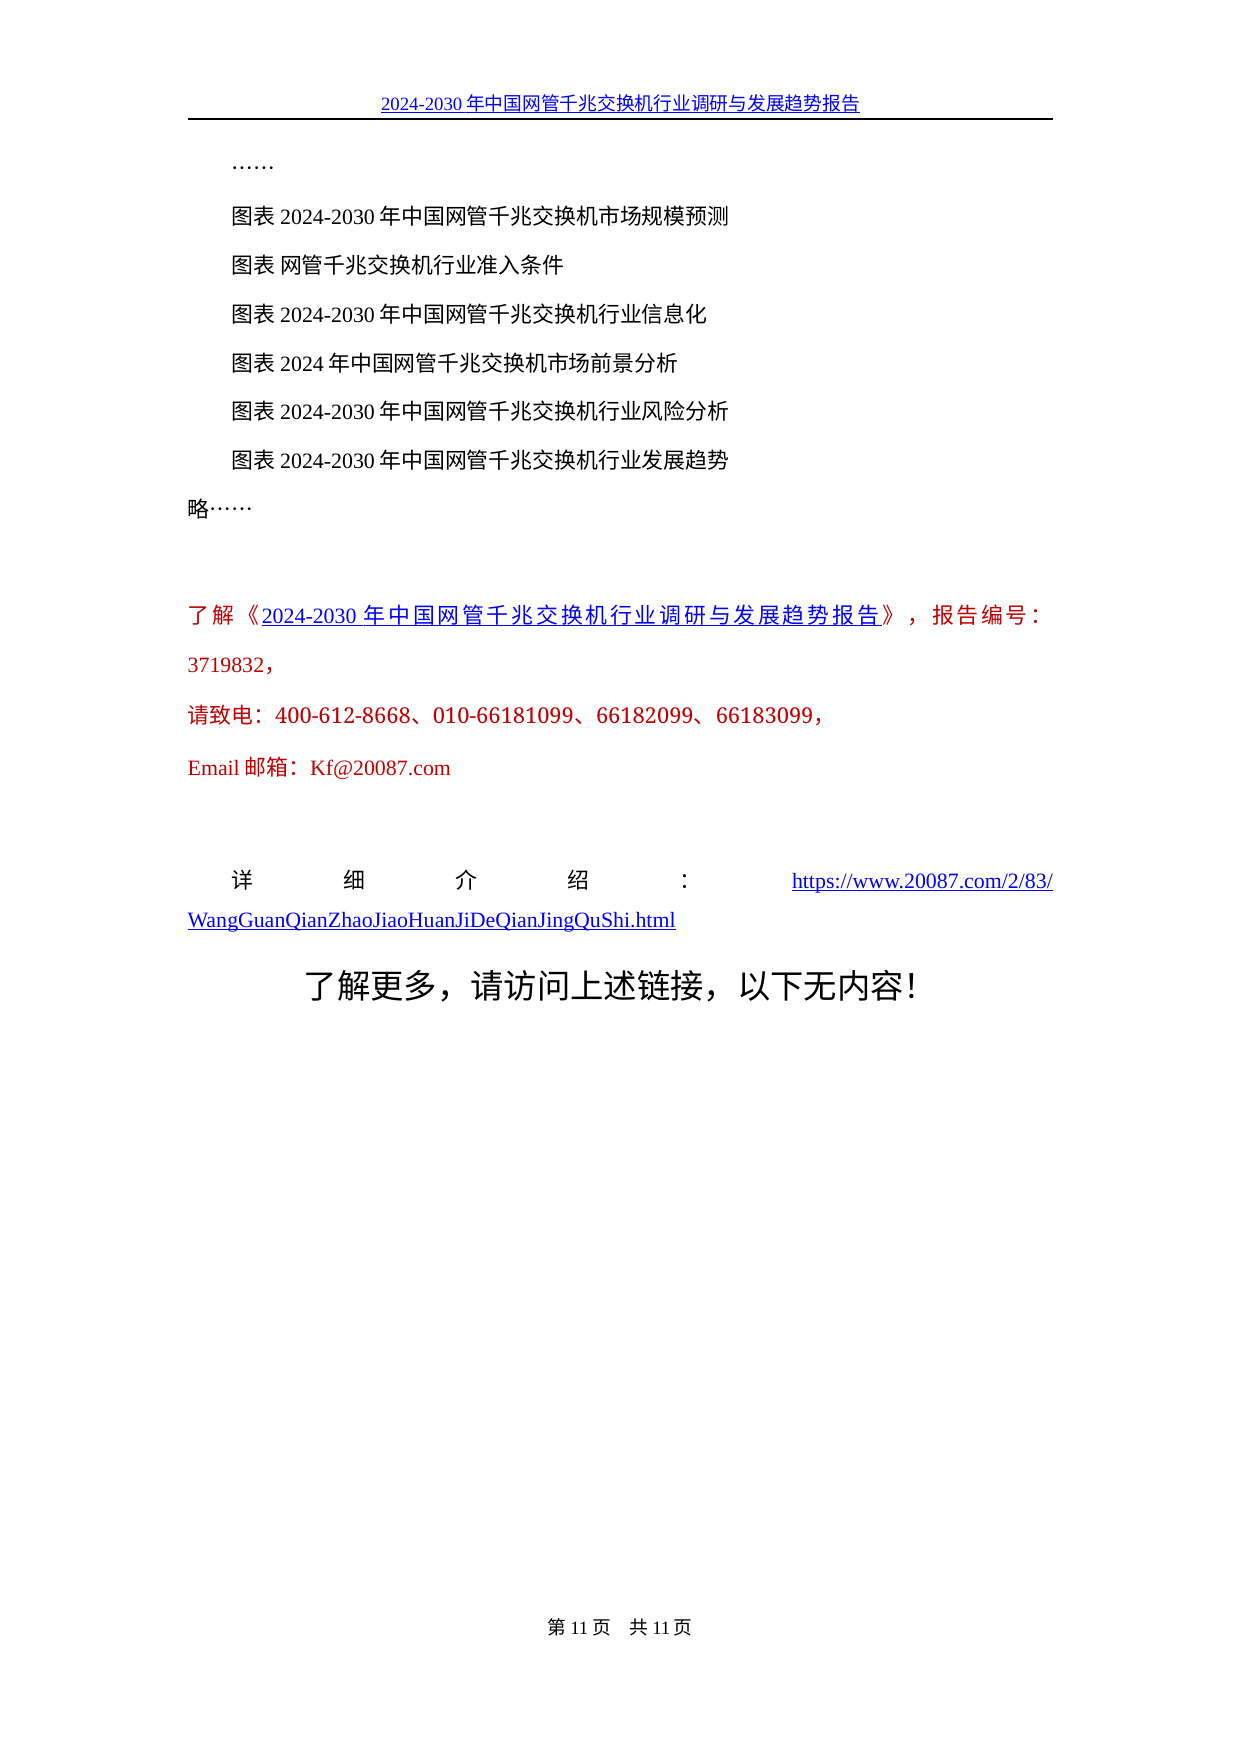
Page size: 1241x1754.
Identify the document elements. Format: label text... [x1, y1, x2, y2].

title 了解更多，请访问上述链接，以下无内容！ [187, 952, 1053, 1017]
text 请致电：400-612-8668、010-66181099、66182099、66183099， [187, 698, 1053, 731]
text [187, 150, 1053, 524]
text Email邮箱：Kf@20087.com [187, 750, 1053, 782]
text 详细介绍：https://www.20087.com/2/83/WangGuanQianZhaoJiaoHuanJiDeQianJingQuShi.html [187, 863, 1053, 936]
text 了解《2024-2030年中国网管千兆交换机行业调研与发展趋势报告》，报告编号：3719832， [187, 598, 1053, 679]
